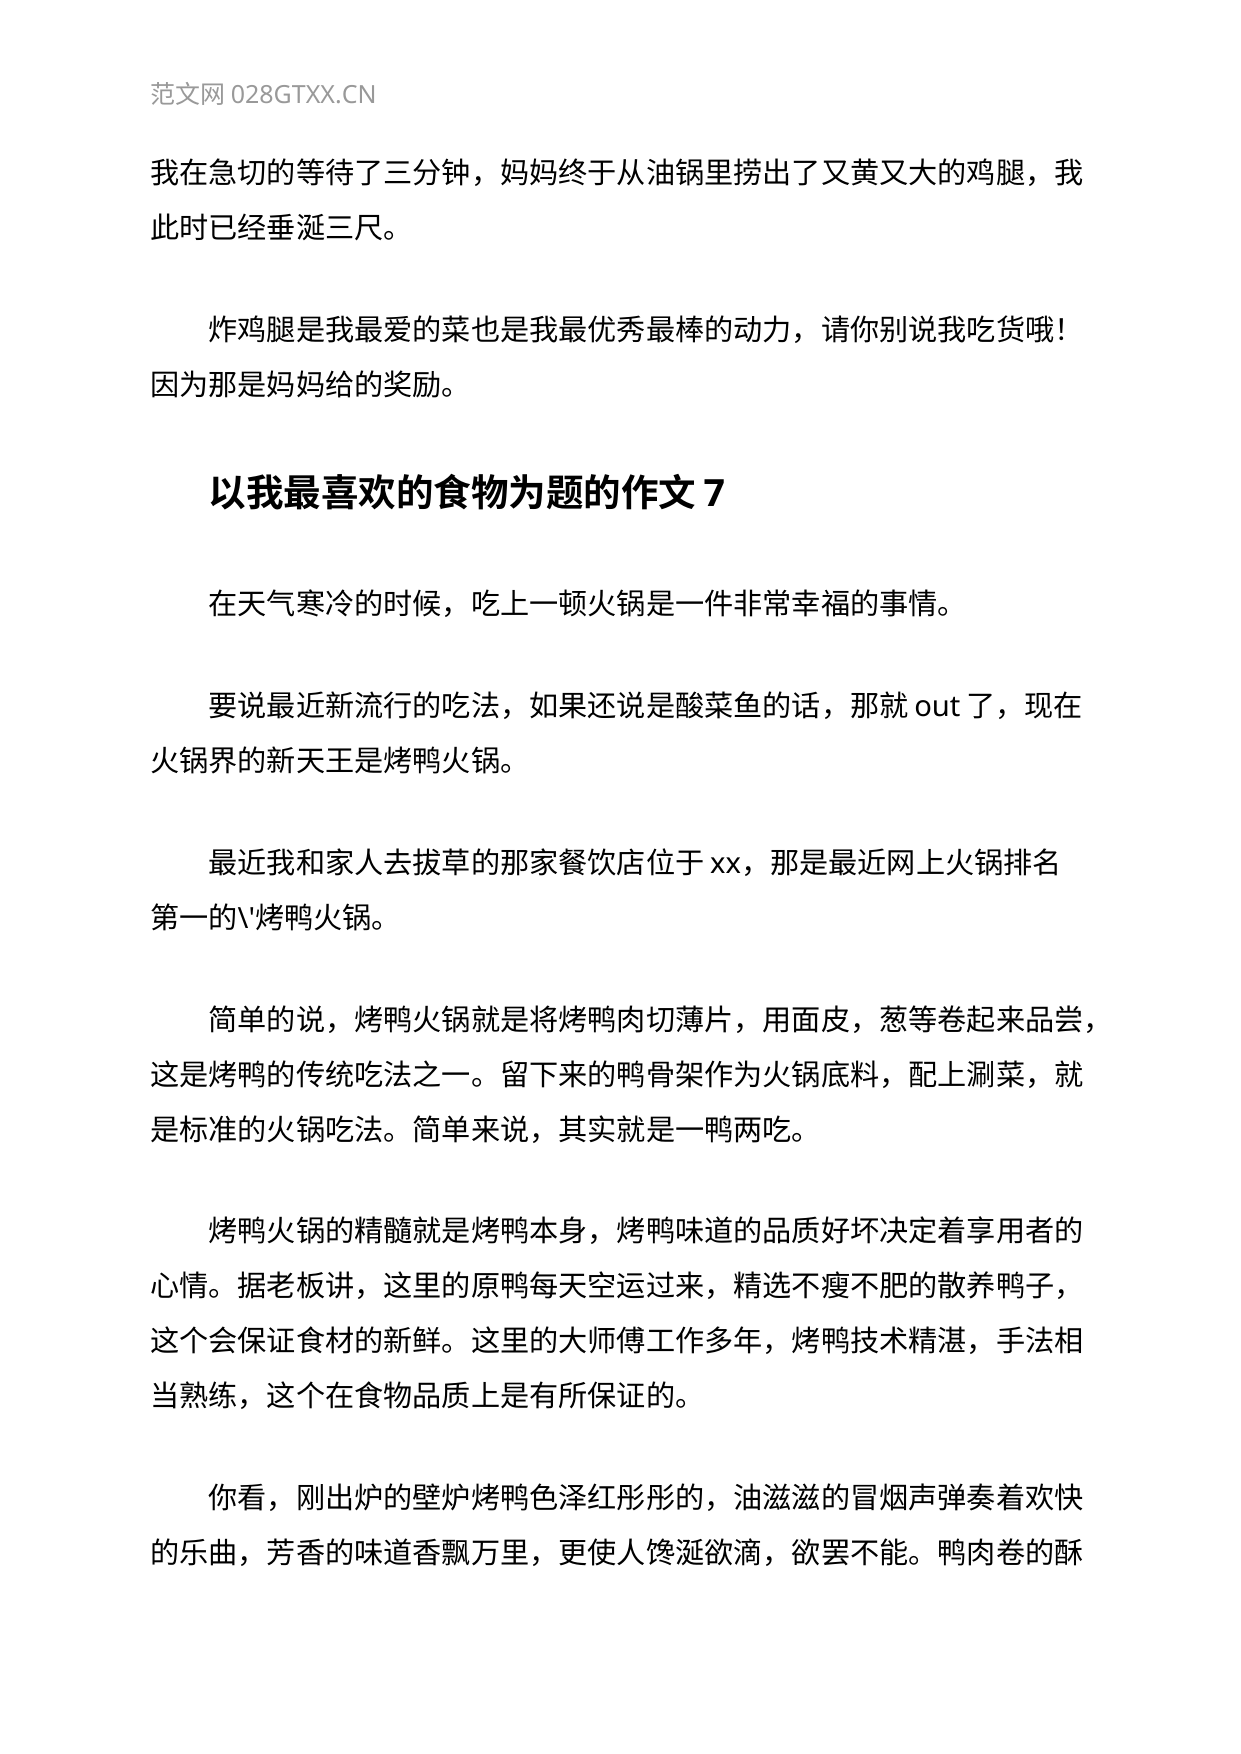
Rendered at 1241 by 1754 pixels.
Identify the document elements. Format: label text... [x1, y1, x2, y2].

text 在天气寒冷的时候，吃上一顿火锅是一件非常幸福的事情。 [150, 581, 1090, 623]
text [150, 150, 1090, 247]
text 最近我和家人去拔草的那家餐饮店位于xx，那是最近网上火锅排名第一的\'烤鸭火锅。 [150, 839, 1090, 937]
text 要说最近新流行的吃法，如果还说是酸菜鱼的话，那就out了，现在火锅界的新天王是烤鸭火锅。 [150, 683, 1090, 780]
text 简单的说，烤鸭火锅就是将烤鸭肉切薄片，用面皮，葱等卷起来品尝，这是烤鸭的传统吃法之一。留下来的鸭骨架作为火锅底料，配上涮菜，就是标准的火锅吃法。简单来说，其实就是一鸭两吃。 [150, 996, 1090, 1148]
text 炸鸡腿是我最爱的菜也是我最优秀最棒的动力，请你别说我吃货哦！因为那是妈妈给的奖励。 [150, 307, 1090, 404]
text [150, 1474, 1090, 1572]
text 烤鸭火锅的精髓就是烤鸭本身，烤鸭味道的品质好坏决定着享用者的心情。据老板讲，这里的原鸭每天空运过来，精选不瘦不肥的散养鸭子，这个会保证食材的新鲜。这里的大师傅工作多年，烤鸭技术精湛，手法相当熟练，这个在食物品质上是有所保证的。 [150, 1208, 1090, 1415]
text 以我最喜欢的食物为题的作文7 [150, 463, 1090, 518]
